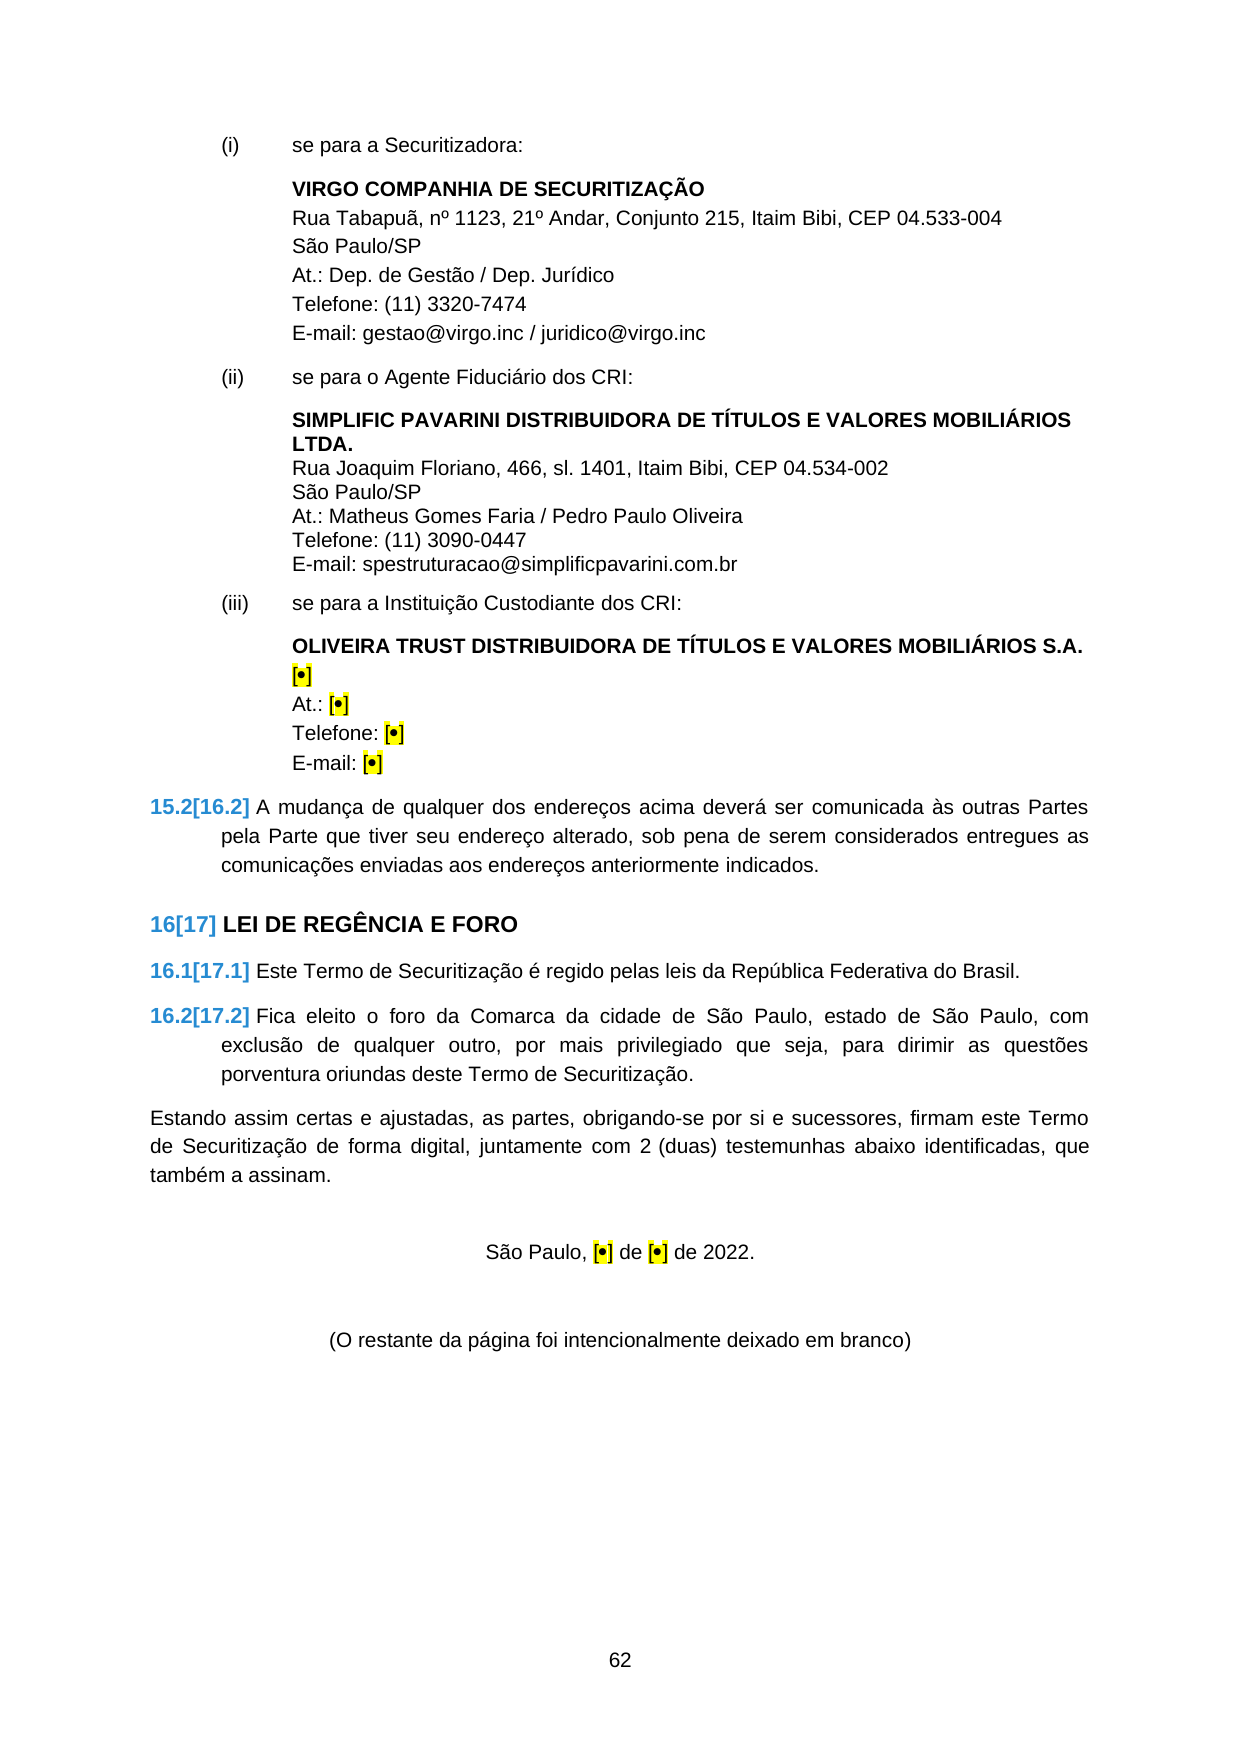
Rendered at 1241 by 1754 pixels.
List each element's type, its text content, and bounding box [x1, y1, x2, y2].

text LEI DE REGÊNCIA E FORO [150, 911, 1090, 938]
text São Paulo, [] de [] de 2022. [150, 1240, 593, 1264]
list Estando assim certas e ajustadas, as partes, obrigando-se por si e sucessores, firmam este Termo de Securitização de forma digital, juntamente com 2 (duas) testemunhas abaixo identificadas, que também a assinam. [150, 1105, 1090, 1187]
text se para o Agente Fiduciário dos CRI: [221, 365, 1090, 389]
text Este Termo de Securitização é regido pelas leis da República Federativa do Brasil. [150, 958, 1090, 983]
list VIRGO COMPANHIA DE SECURITIZAÇÃO Rua Tabapuã, nº 1123, 21º Andar, Conjunto 215, Itaim Bibi, CEP 04.533-004 São Paulo/SP At.: Dep. de Gestão / Dep. Jurídico Telefone: (11) 3320-7474 E-mail: gestao@virgo.inc / juridico@virgo.inc [292, 176, 1090, 345]
list SIMPLIFIC PAVARINI DISTRIBUIDORA DE TÍTULOS E VALORES MOBILIÁRIOS LTDA. Rua Joaquim Floriano, 466, sl. 1401, Itaim Bibi, CEP 04.534-002 São Paulo/SP At.: Matheus Gomes Faria / Pedro Paulo Oliveira Telefone: (11) 3090-0447 E-mail: spestruturacao@simplificpavarini.com.br [292, 408, 1090, 576]
text A mudança de qualquer dos endereços acima deverá ser comunicada às outras Partes pela Parte que tiver seu endereço alterado, sob pena de serem considerados entregues as comunicações enviadas aos endereços anteriormente indicados. [150, 794, 1090, 877]
text (O restante da página foi intencionalmente deixado em branco) [150, 1327, 1090, 1351]
text Fica eleito o foro da Comarca da cidade de São Paulo, estado de São Paulo, com exclusão de qualquer outro, por mais privilegiado que seja, para dirimir as questões porventura oriundas deste Termo de Securitização. [150, 1003, 1090, 1086]
text São Paulo, [] de [] de 2022. [668, 1240, 1090, 1264]
text se para a Securitizadora: [221, 133, 1090, 157]
text se para a Instituição Custodiante dos CRI: [221, 591, 1090, 614]
list OLIVEIRA TRUST DISTRIBUIDORA DE TÍTULOS E VALORES MOBILIÁRIOS S.A. [] At.: [] Telefone: [] E-mail: [] [292, 634, 1090, 774]
